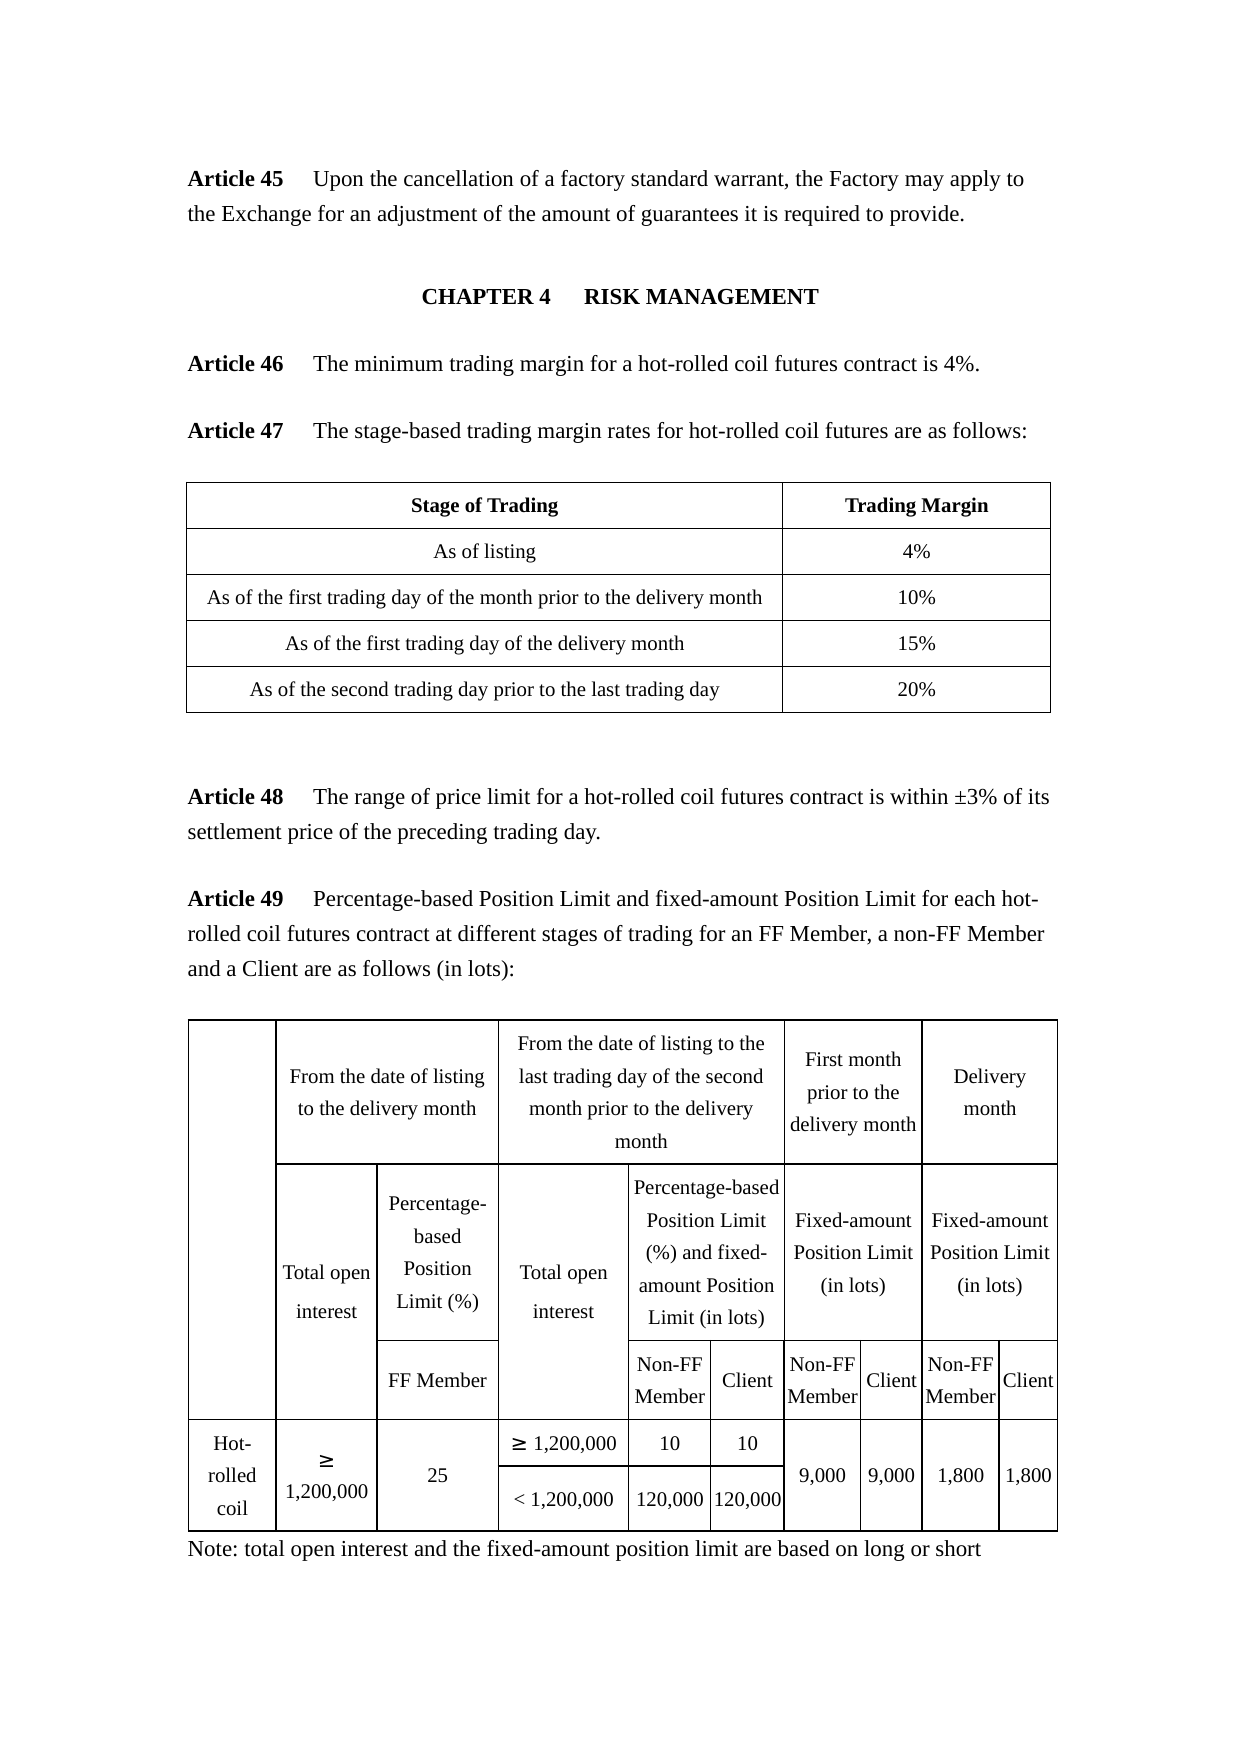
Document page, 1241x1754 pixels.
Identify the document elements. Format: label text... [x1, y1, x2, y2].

table_header [189, 1021, 275, 1419]
table_cell ≥ 1,200,000 [277, 1420, 376, 1530]
table_cell FF Member [378, 1341, 498, 1419]
table_cell Percentage-based Position Limit (%) and fixed-amount Position Limit (in lots) [629, 1165, 784, 1340]
table_cell Client [711, 1341, 783, 1419]
table_cell 1,800 [1000, 1420, 1057, 1530]
table_header From the date of listing to the last trading day of the second month prior to the delivery month [499, 1021, 784, 1163]
table_cell As of the first trading day of the month prior to the delivery month [187, 575, 782, 620]
text CHAPTER 4 RISK MANAGEMENT [187, 280, 1053, 313]
table_cell Client [1000, 1341, 1057, 1419]
table_header Delivery month [923, 1021, 1057, 1163]
table_cell 1,800 [923, 1420, 998, 1530]
text Article 45 Upon the cancellation of a factory standard warrant, the Factory may apply to the Exchange for an adjustment of the amount of guarantees it is required to provide. [187, 162, 1053, 229]
table_cell Non-FF Member [923, 1341, 998, 1419]
table_cell As of the first trading day of the delivery month [187, 621, 782, 666]
table_cell 9,000 [785, 1420, 860, 1530]
table_cell 10% [783, 575, 1050, 620]
table_cell 25 [378, 1420, 498, 1530]
table_cell Fixed-amount Position Limit (in lots) [785, 1165, 921, 1340]
table_cell 15% [783, 621, 1050, 666]
table_cell As of listing [187, 529, 782, 574]
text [187, 1532, 1053, 1564]
text Article 47 The stage-based trading margin rates for hot-rolled coil futures are as follows: [187, 414, 1053, 447]
table_cell 120,000 [711, 1467, 783, 1530]
table_cell Fixed-amount Position Limit (in lots) [923, 1165, 1057, 1340]
table_cell 9,000 [861, 1420, 921, 1530]
table_cell 20% [783, 667, 1050, 712]
table_cell Hot-rolled coil [189, 1420, 275, 1530]
table_cell As of the second trading day prior to the last trading day [187, 667, 782, 712]
table_cell Non-FF Member [629, 1341, 710, 1419]
table_cell Total open interest [277, 1165, 376, 1419]
table_cell Non-FF Member [785, 1341, 860, 1419]
table_cell 4% [783, 529, 1050, 574]
table_cell Percentage-based Position Limit (%) [378, 1165, 498, 1340]
table_cell Total open interest [499, 1165, 628, 1419]
table_cell 120,000 [629, 1467, 710, 1530]
table_header Trading Margin [783, 483, 1050, 528]
text Article 49 Percentage-based Position Limit and fixed-amount Position Limit for each hot-rolled coil futures contract at different stages of trading for an FF Member, a non-FF Member and a Client are as follows (in lots): [187, 882, 1053, 984]
table_cell < 1,200,000 [499, 1467, 628, 1530]
table_cell 10 [711, 1420, 783, 1465]
text Article 48 The range of price limit for a hot-rolled coil futures contract is within ±3% of its settlement price of the preceding trading day. [187, 780, 1053, 847]
table_header Stage of Trading [187, 483, 782, 528]
table_header From the date of listing to the delivery month [277, 1021, 498, 1163]
table_cell Client [861, 1341, 921, 1419]
table_cell 10 [629, 1420, 710, 1465]
table_cell ≥ 1,200,000 [499, 1420, 628, 1465]
table_header First month prior to the delivery month [785, 1021, 921, 1163]
text Article 46 The minimum trading margin for a hot-rolled coil futures contract is 4%. [187, 347, 1053, 380]
